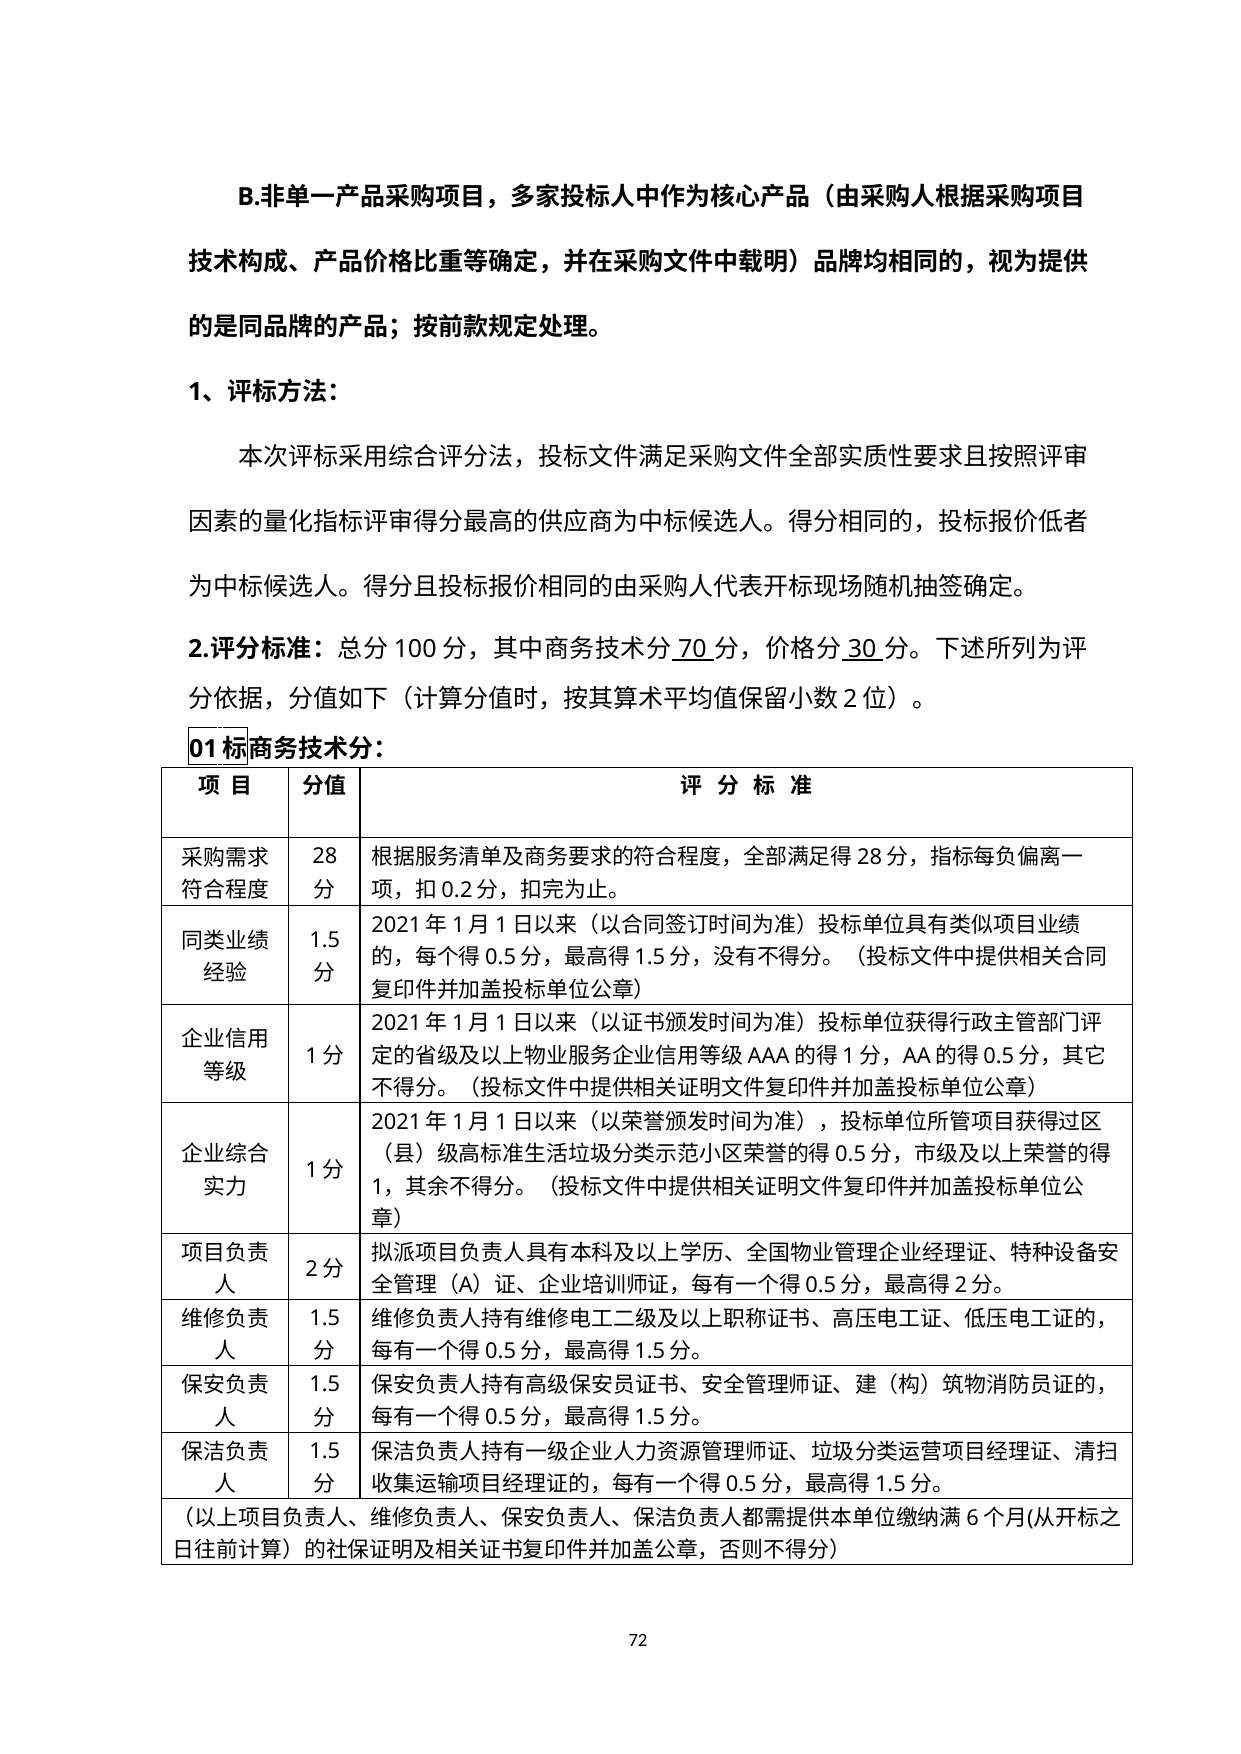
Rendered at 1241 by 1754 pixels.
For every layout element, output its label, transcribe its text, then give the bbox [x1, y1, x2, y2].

text B.非单一产品采购项目，多家投标人中作为核心产品（由采购人根据采购项目技术构成、产品价格比重等确定，并在采购文件中载明）品牌均相同的，视为提供的是同品牌的产品；按前款规定处理。 [188, 162, 1088, 357]
table_cell 同类业绩经验 [162, 906, 288, 1004]
table_cell 2021年1月1日以来（以证书颁发时间为准）投标单位获得行政主管部门评定的省级及以上物业服务企业信用等级AAA的得1分，AA的得0.5分，其它不得分。（投标文件中提供相关证明文件复印件并加盖投标单位公章） [361, 1005, 1132, 1102]
table_cell 维修负责人 [162, 1300, 288, 1365]
table_cell 保洁负责人 [162, 1433, 288, 1498]
table_cell 采购需求符合程度 [162, 838, 288, 905]
table_cell 维修负责人持有维修电工二级及以上职称证书、高压电工证、低压电工证的，每有一个得0.5分，最高得1.5分。 [361, 1300, 1132, 1365]
table_cell 1.5分 [289, 906, 359, 1004]
table_header 评 分 标 准 [361, 768, 1132, 837]
table_cell 2分 [289, 1234, 359, 1299]
text 01标商务技术分： [188, 717, 1088, 767]
table_cell 根据服务清单及商务要求的符合程度，全部满足得28分，指标每负偏离一项，扣0.2分，扣完为止。 [361, 838, 1132, 905]
table_cell 拟派项目负责人具有本科及以上学历、全国物业管理企业经理证、特种设备安全管理（A）证、企业培训师证，每有一个得0.5分，最高得2分。 [361, 1234, 1132, 1299]
table_cell 1.5分 [289, 1433, 359, 1498]
table_header 项 目 [162, 768, 288, 837]
table_cell 2021年1月1日以来（以合同签订时间为准）投标单位具有类似项目业绩的，每个得0.5分，最高得1.5分，没有不得分。（投标文件中提供相关合同复印件并加盖投标单位公章） [361, 906, 1132, 1004]
table_cell 项目负责人 [162, 1234, 288, 1299]
text 2.评分标准：总分100分，其中商务技术分 70 分，价格分 30 分。下述所列为评分依据，分值如下（计算分值时，按其算术平均值保留小数2位）。 [188, 617, 1088, 717]
table_cell 保安负责人持有高级保安员证书、安全管理师证、建（构）筑物消防员证的，每有一个得0.5分，最高得1.5分。 [361, 1366, 1132, 1432]
table_cell 1分 [289, 1005, 359, 1102]
table_cell 28分 [289, 838, 359, 905]
table_cell 企业综合实力 [162, 1103, 288, 1233]
text 1、评标方法： [188, 357, 1088, 422]
text 本次评标采用综合评分法，投标文件满足采购文件全部实质性要求且按照评审因素的量化指标评审得分最高的供应商为中标候选人。得分相同的，投标报价低者为中标候选人。得分且投标报价相同的由采购人代表开标现场随机抽签确定。 [188, 422, 1088, 617]
table_cell 保洁负责人持有一级企业人力资源管理师证、垃圾分类运营项目经理证、清扫收集运输项目经理证的，每有一个得0.5分，最高得1.5分。 [361, 1433, 1132, 1498]
table_cell 1.5分 [289, 1300, 359, 1365]
table_cell 企业信用等级 [162, 1005, 288, 1102]
table_cell 1分 [289, 1103, 359, 1233]
table_cell （以上项目负责人、维修负责人、保安负责人、保洁负责人都需提供本单位缴纳满6个月(从开标之日往前计算）的社保证明及相关证书复印件并加盖公章，否则不得分） [162, 1499, 1132, 1564]
table_cell 1.5分 [289, 1366, 359, 1432]
table_cell 保安负责人 [162, 1366, 288, 1432]
table_cell 2021年1月1日以来（以荣誉颁发时间为准），投标单位所管项目获得过区（县）级高标准生活垃圾分类示范小区荣誉的得0.5分，市级及以上荣誉的得1，其余不得分。（投标文件中提供相关证明文件复印件并加盖投标单位公章） [361, 1103, 1132, 1233]
table_header 分值 [289, 768, 359, 837]
